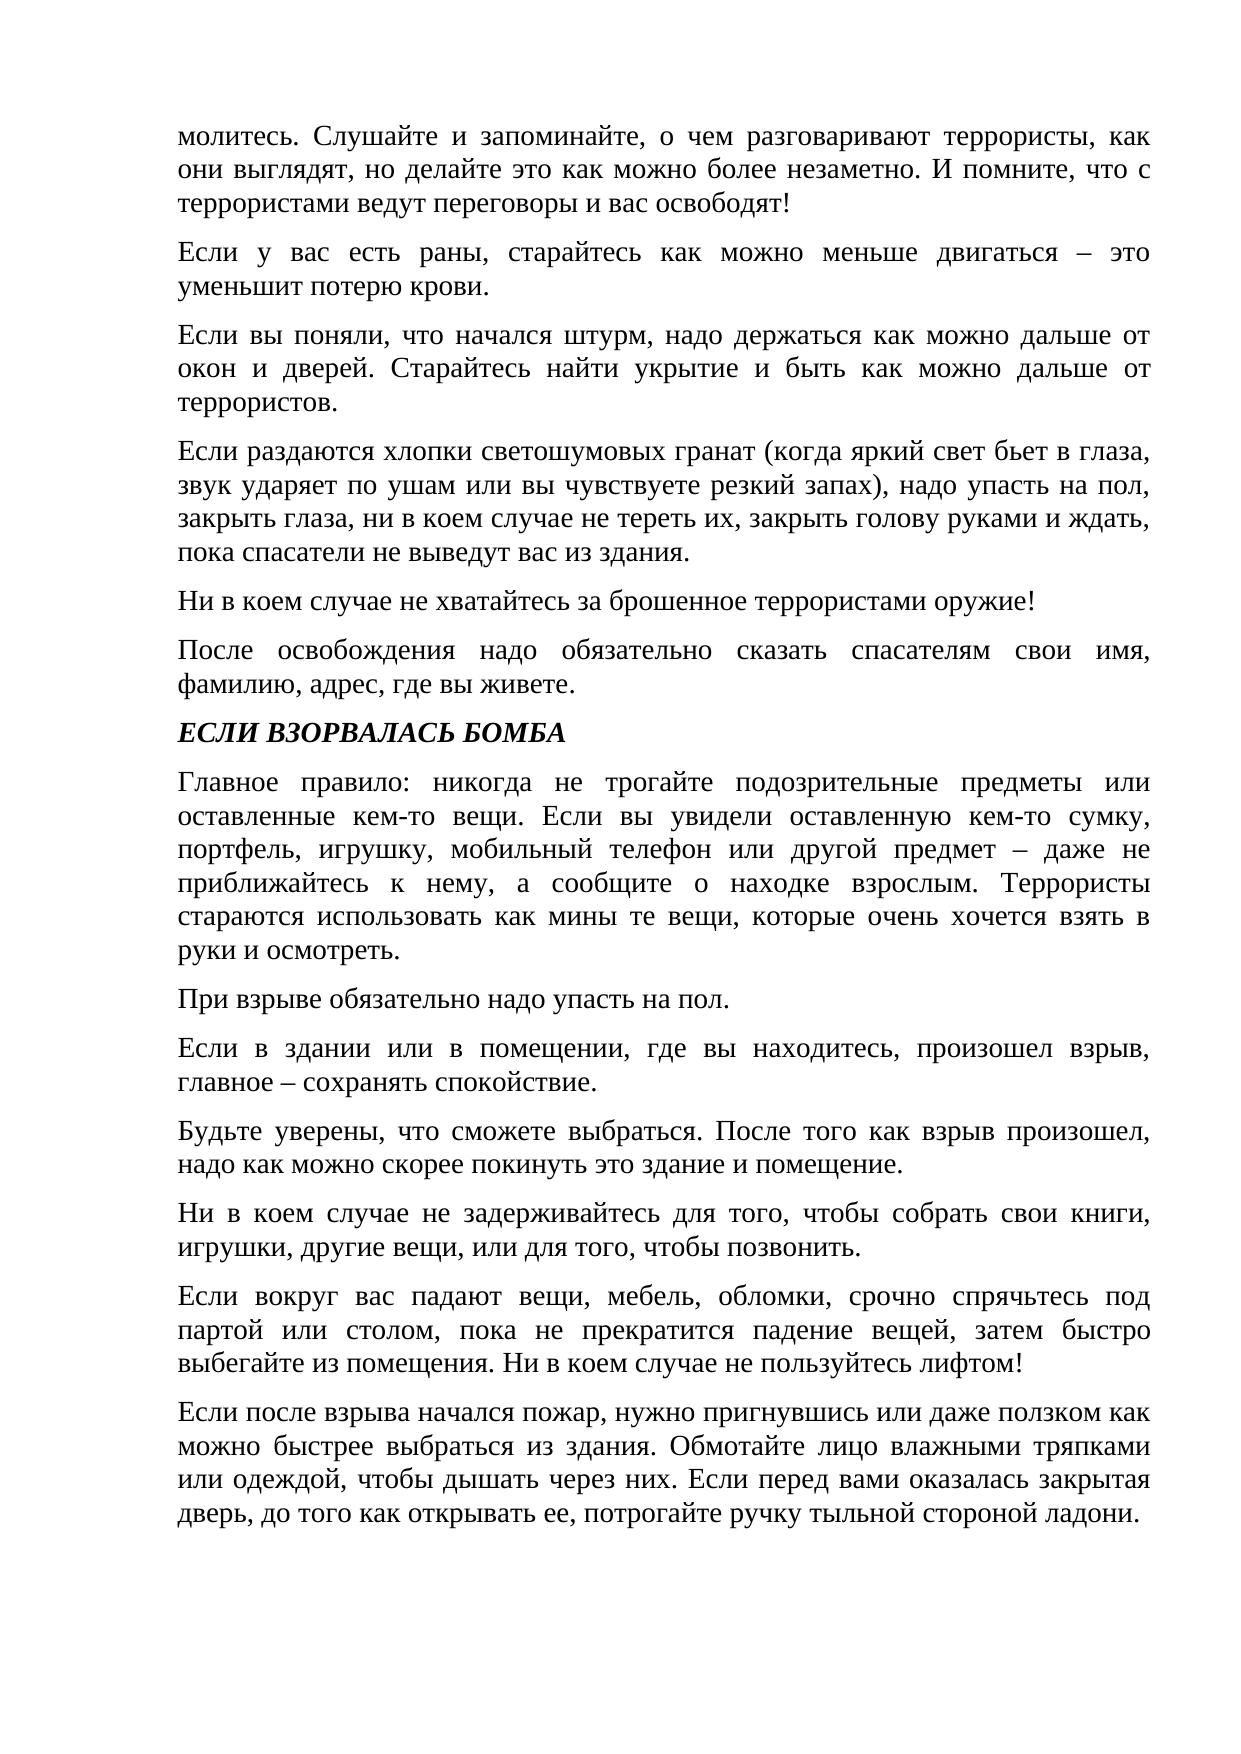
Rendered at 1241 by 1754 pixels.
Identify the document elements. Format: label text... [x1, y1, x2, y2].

text Если раздаются хлопки светошумовых гранат (когда яркий свет бьет в глаза, звук ударяет по ушам или вы чувствуете резкий запах), надо упасть на пол, закрыть глаза, ни в коем случае не тереть их, закрыть голову руками и ждать, пока спасатели не выведут вас из здания. [177, 433, 1152, 567]
text После освобождения надо обязательно сказать спасателям свои имя, фамилию, адрес, где вы живете. [177, 632, 1152, 699]
text Главное правило: никогда не трогайте подозрительные предметы или оставленные кем-то вещи. Если вы увидели оставленную кем-то сумку, портфель, игрушку, мобильный телефон или другой предмет – даже не приближайтесь к нему, а сообщите о находке взрослым. Террористы стараются использовать как мины те вещи, которые очень хочется взять в руки и осмотреть. [177, 764, 1152, 965]
text Если у вас есть раны, старайтесь как можно меньше двигаться – это уменьшит потерю крови. [177, 234, 1152, 301]
text Будьте уверены, что сможете выбраться. После того как взрыв произошел, надо как можно скорее покинуть это здание и помещение. [177, 1113, 1152, 1180]
text Ни в коем случае не задерживайтесь для того, чтобы собрать свои книги, игрушки, другие вещи, или для того, чтобы позвонить. [177, 1196, 1152, 1263]
text При взрыве обязательно надо упасть на пол. [177, 981, 1152, 1014]
text Если в здании или в помещении, где вы находитесь, произошел взрыв, главное – сохранять спокойствие. [177, 1030, 1152, 1097]
text Если вы поняли, что начался штурм, надо держаться как можно дальше от окон и дверей. Старайтесь найти укрытие и быть как можно дальше от террористов. [177, 317, 1152, 418]
text ЕСЛИ ВЗОРВАЛАСЬ БОМБА [177, 715, 1152, 748]
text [177, 118, 1152, 219]
text Если после взрыва начался пожар, нужно пригнувшись или даже ползком как можно быстрее выбраться из здания. Обмотайте лицо влажными тряпками или одеждой, чтобы дышать через них. Если перед вами оказалась закрытая дверь, до того как открывать ее, потрогайте ручку тыльной стороной ладони. [177, 1394, 1152, 1529]
text Ни в коем случае не хватайтесь за брошенное террористами оружие! [177, 583, 1152, 617]
text Если вокруг вас падают вещи, мебель, обломки, срочно спрячьтесь под партой или столом, пока не прекратится падение вещей, затем быстро выбегайте из помещения. Ни в коем случае не пользуйтесь лифтом! [177, 1278, 1152, 1379]
